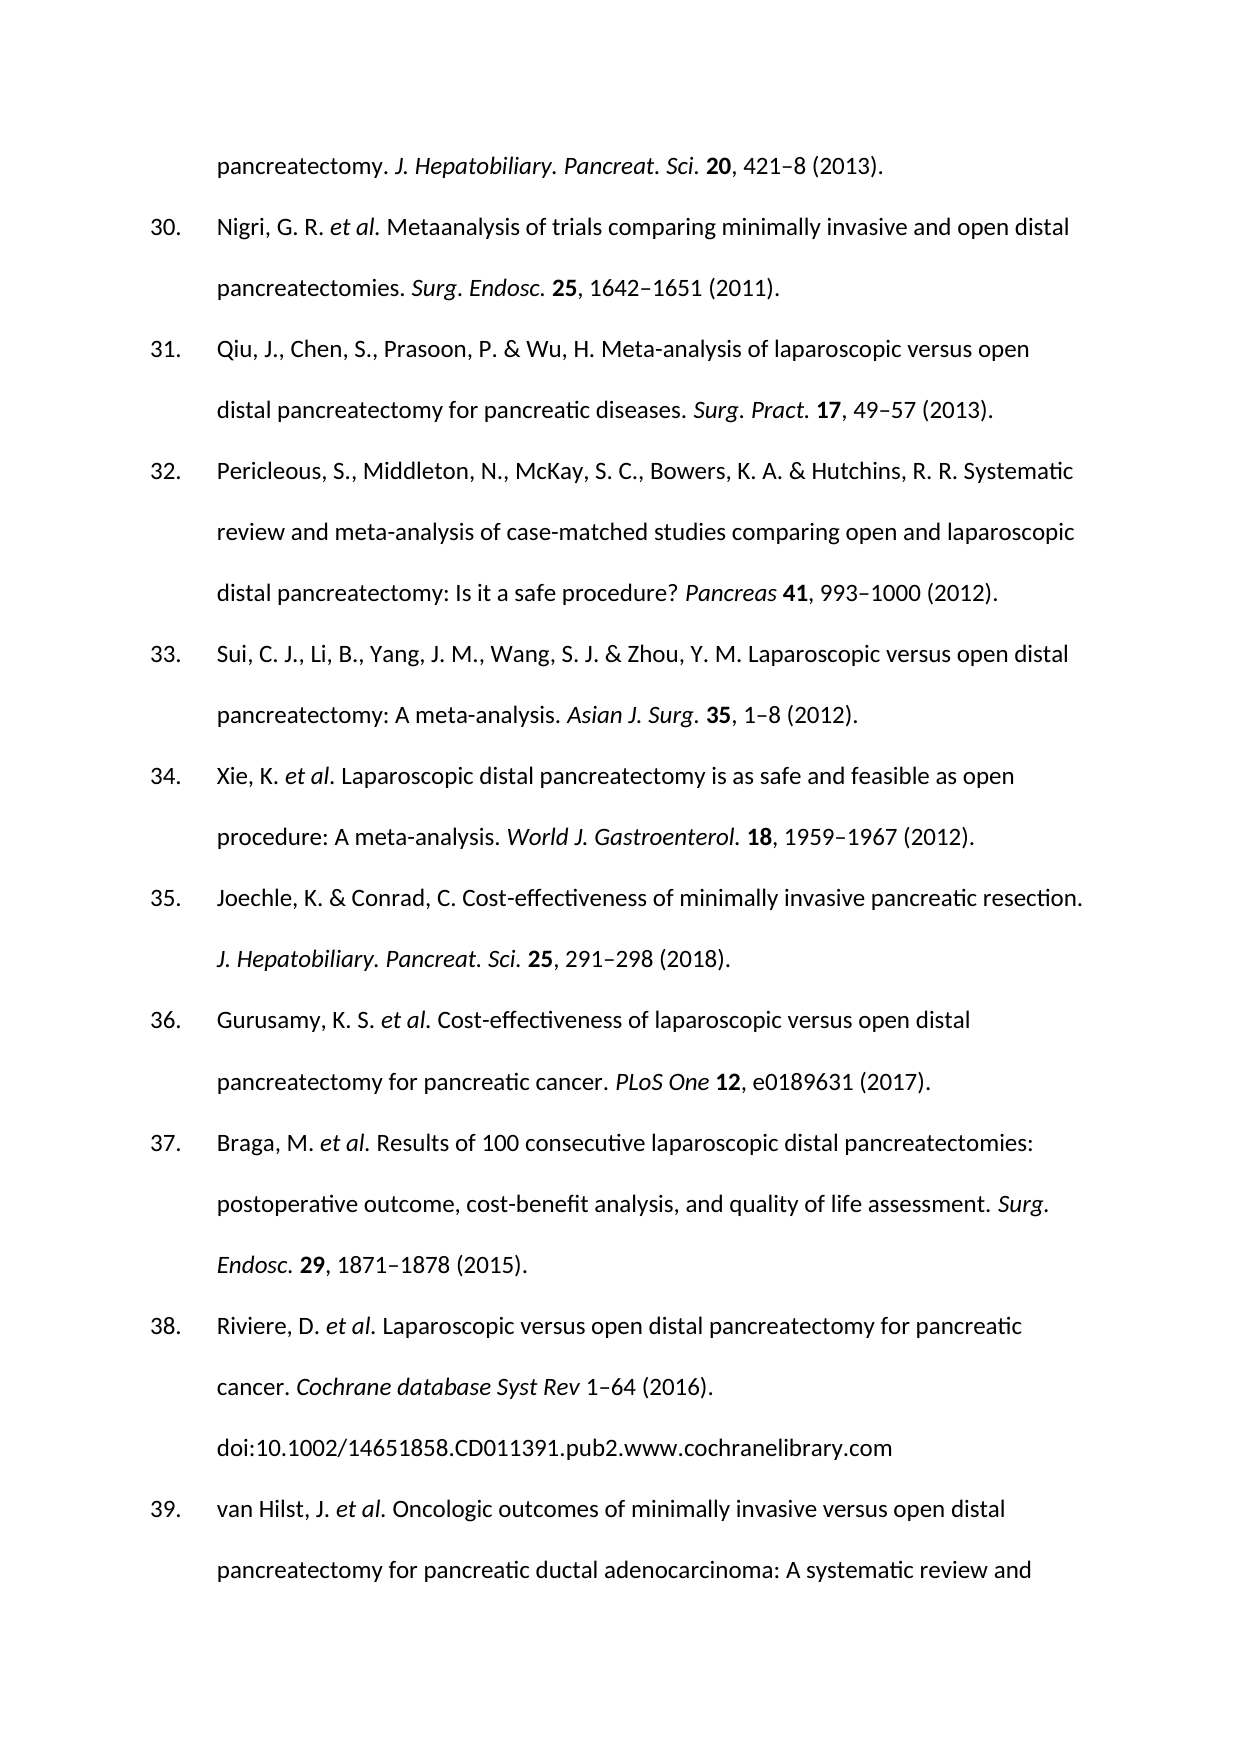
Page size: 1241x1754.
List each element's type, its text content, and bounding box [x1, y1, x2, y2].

text 32. Pericleous, S., Middleton, N., McKay, S. C., Bowers, K. A. & Hutchins, R. R. Systematic review and meta-analysis of case-matched studies comparing open and laparoscopic distal pancreatectomy: Is it a safe procedure? Pancreas 41, 993–1000 (2012). [150, 455, 1090, 608]
text 30. Nigri, G. R. et al. Metaanalysis of trials comparing minimally invasive and open distal pancreatectomies. Surg. Endosc. 25, 1642–1651 (2011). [150, 211, 1090, 303]
text 36. Gurusamy, K. S. et al. Cost-effectiveness of laparoscopic versus open distal pancreatectomy for pancreatic cancer. PLoS One 12, e0189631 (2017). [150, 1004, 1090, 1096]
text 37. Braga, M. et al. Results of 100 consecutive laparoscopic distal pancreatectomies: postoperative outcome, cost-benefit analysis, and quality of life assessment. Surg. Endosc. 29, 1871–1878 (2015). [150, 1127, 1090, 1279]
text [150, 1493, 1090, 1584]
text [150, 150, 1090, 181]
text 33. Sui, C. J., Li, B., Yang, J. M., Wang, S. J. & Zhou, Y. M. Laparoscopic versus open distal pancreatectomy: A meta-analysis. Asian J. Surg. 35, 1–8 (2012). [150, 638, 1090, 730]
text 34. Xie, K. et al. Laparoscopic distal pancreatectomy is as safe and feasible as open procedure: A meta-analysis. World J. Gastroenterol. 18, 1959–1967 (2012). [150, 760, 1090, 852]
text 38. Riviere, D. et al. Laparoscopic versus open distal pancreatectomy for pancreatic cancer. Cochrane database Syst Rev 1–64 (2016). doi:10.1002/14651858.CD011391.pub2.www.cochranelibrary.com [150, 1310, 1090, 1462]
text 31. Qiu, J., Chen, S., Prasoon, P. & Wu, H. Meta-analysis of laparoscopic versus open distal pancreatectomy for pancreatic diseases. Surg. Pract. 17, 49–57 (2013). [150, 333, 1090, 425]
text 35. Joechle, K. & Conrad, C. Cost-effectiveness of minimally invasive pancreatic resection. J. Hepatobiliary. Pancreat. Sci. 25, 291–298 (2018). [150, 882, 1090, 974]
